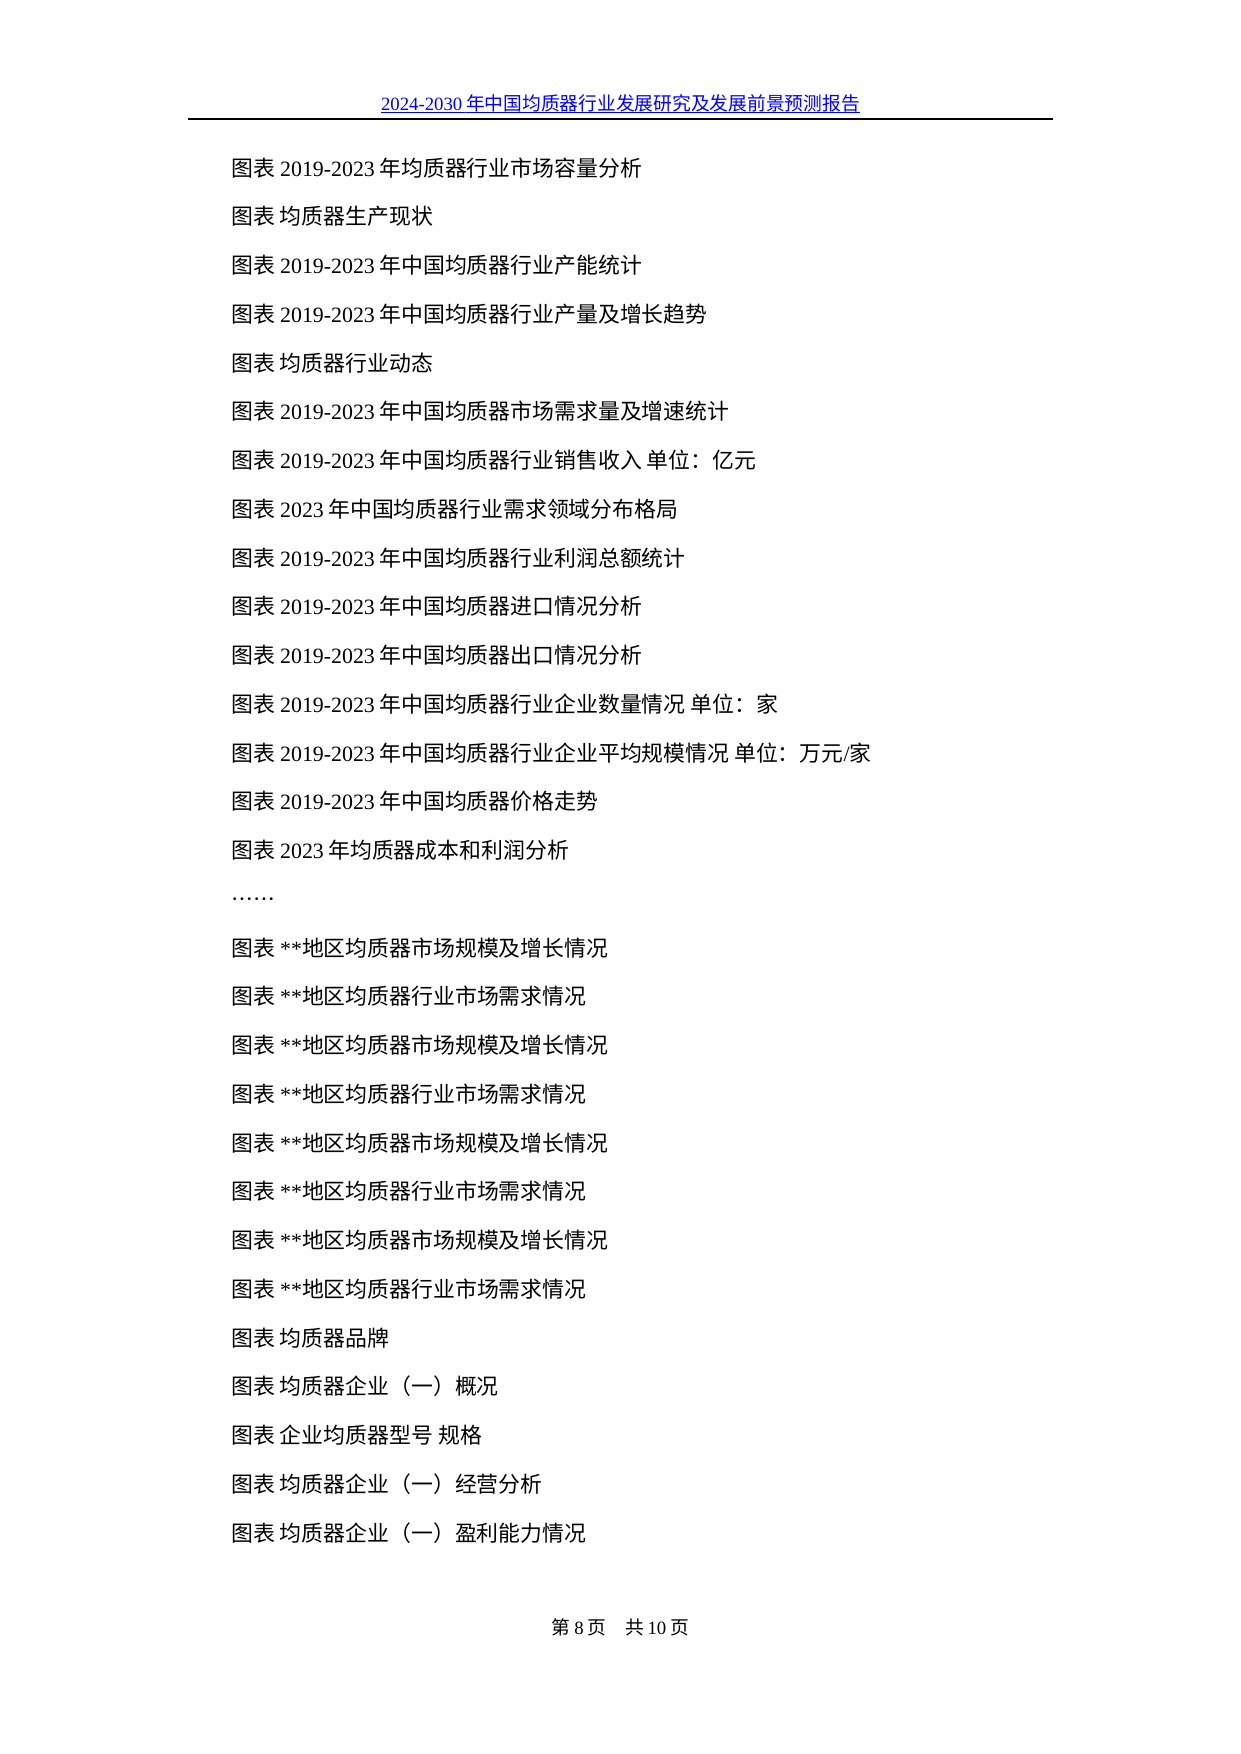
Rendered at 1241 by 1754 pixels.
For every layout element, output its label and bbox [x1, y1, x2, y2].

text [187, 150, 1053, 1548]
